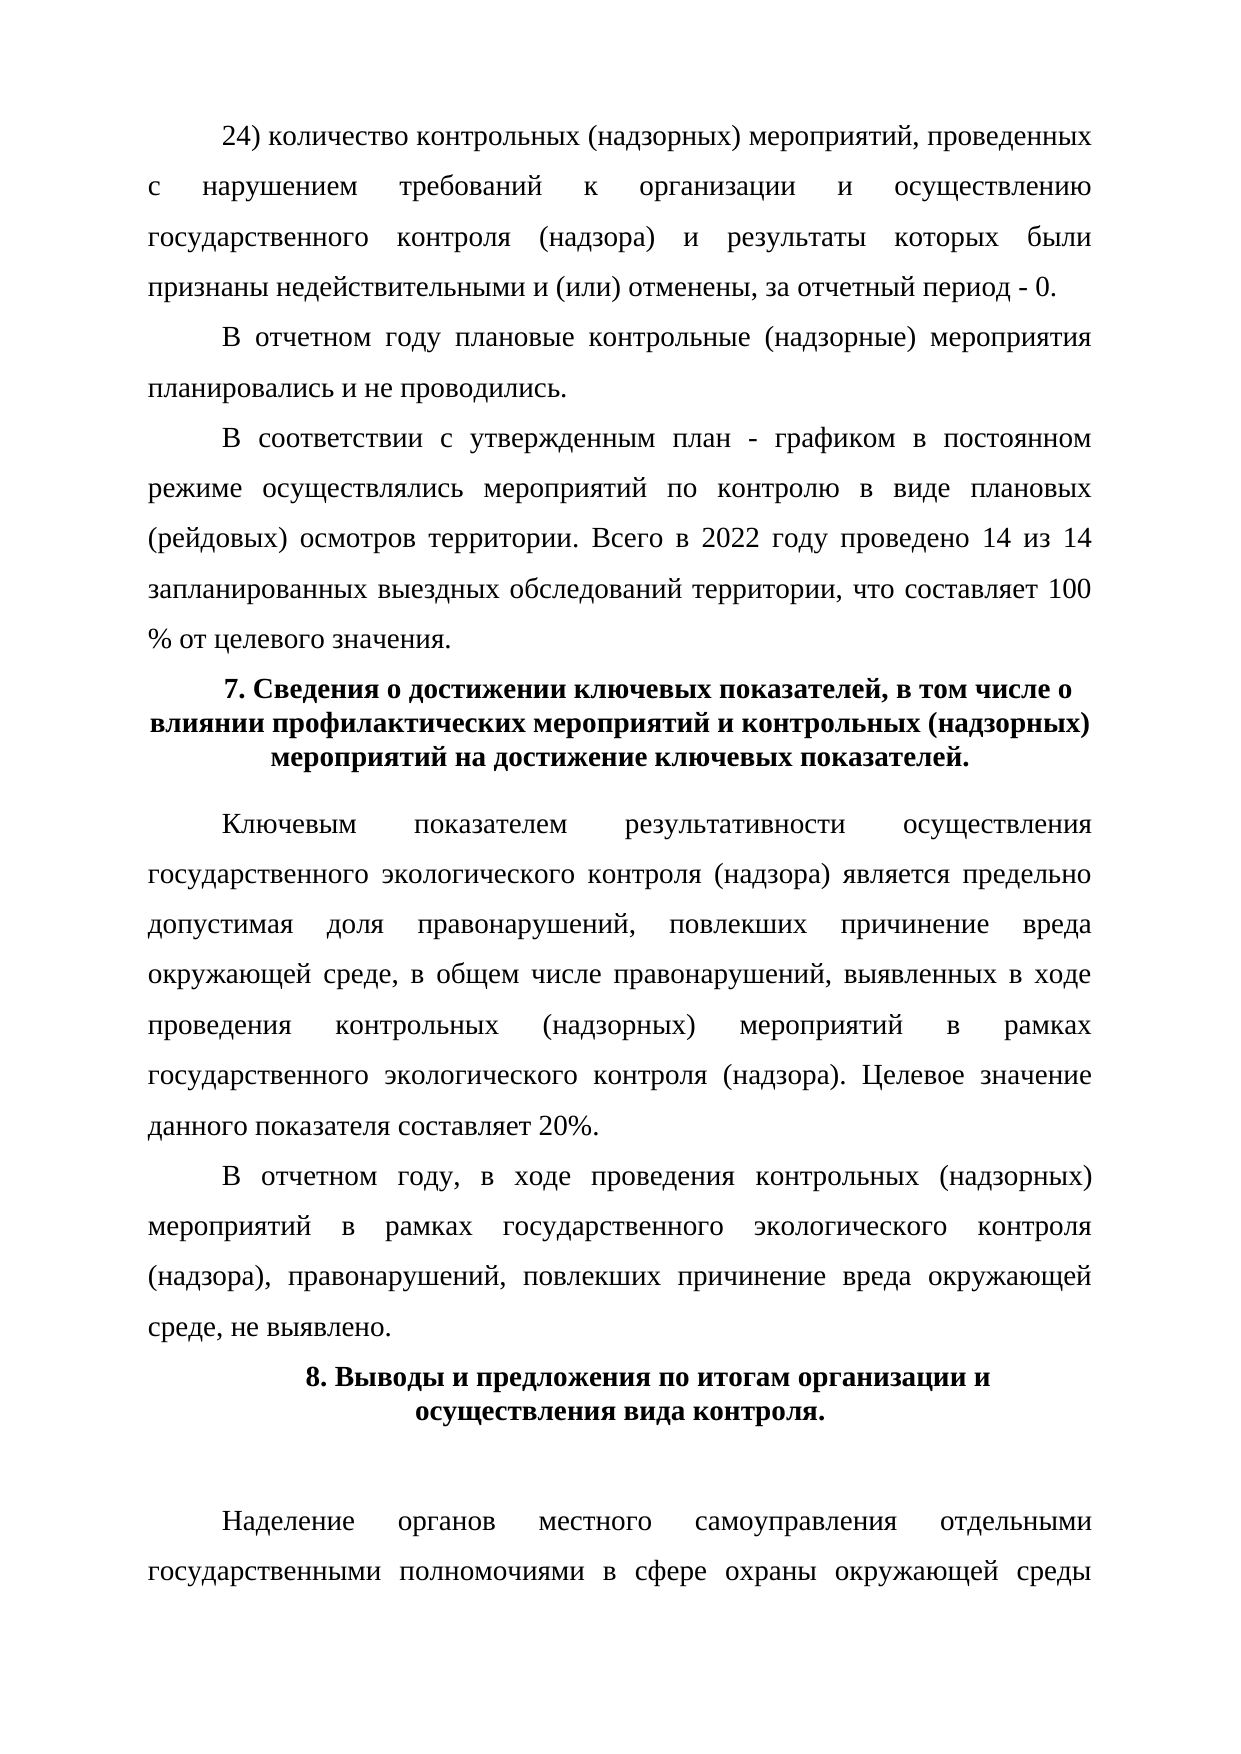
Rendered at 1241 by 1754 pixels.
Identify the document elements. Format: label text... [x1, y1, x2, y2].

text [148, 1503, 1092, 1587]
text Ключевым показателем результативности осуществления государственного экологического контроля (надзора) является предельно допустимая доля правонарушений, повлекших причинение вреда окружающей среде, в общем числе правонарушений, выявленных в ходе проведения контрольных (надзорных) мероприятий в рамках государственного экологического контроля (надзора). Целевое значение данного показателя составляет 20%. [148, 806, 1092, 1141]
text В соответствии с утвержденным план - графиком в постоянном режиме осуществлялись мероприятий по контролю в виде плановых (рейдовых) осмотров территории. Всего в 2022 году проведено 14 из 14 запланированных выездных обследований территории, что составляет 100 % от целевого значения. [148, 420, 1092, 655]
text В отчетном году плановые контрольные (надзорные) мероприятия планировались и не проводились. [148, 319, 1092, 403]
text 24) количество контрольных (надзорных) мероприятий, проведенных с нарушением требований к организации и осуществлению государственного контроля (надзора) и результаты которых были признаны недействительными и (или) отменены, за отчетный период - 0. [148, 118, 1092, 303]
text 8. Выводы и предложения по итогам организации и осуществления вида контроля. [148, 1359, 1092, 1426]
text В отчетном году, в ходе проведения контрольных (надзорных) мероприятий в рамках государственного экологического контроля (надзора), правонарушений, повлекших причинение вреда окружающей среде, не выявлено. [148, 1158, 1092, 1342]
text 7. Сведения о достижении ключевых показателей, в том числе о влиянии профилактических мероприятий и контрольных (надзорных) мероприятий на достижение ключевых показателей. [148, 672, 1092, 772]
